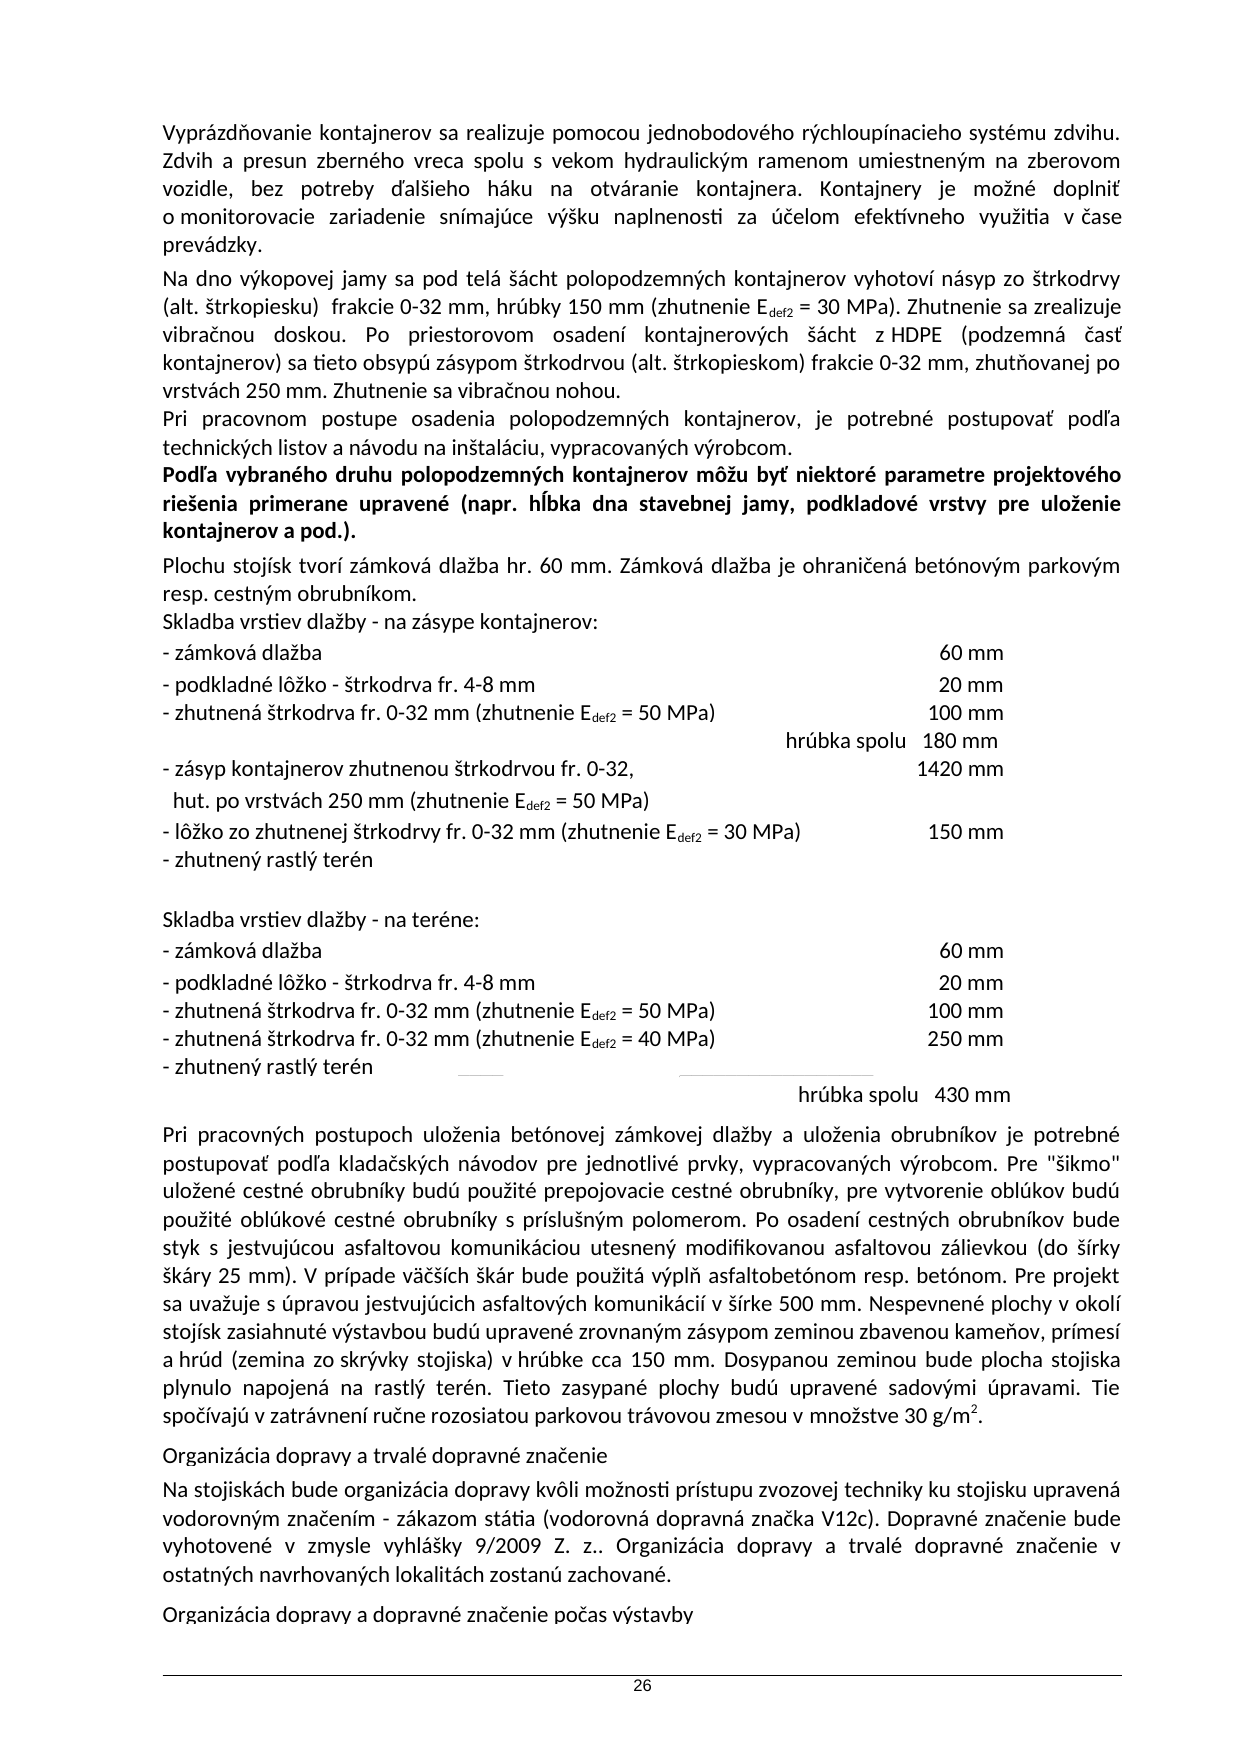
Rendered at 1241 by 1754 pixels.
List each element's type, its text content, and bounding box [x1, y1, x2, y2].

subtitle - zámková dlažba 60 mm [162, 936, 1074, 964]
subtitle Skladba vrstiev dlažby - na zásype kontajnerov: [162, 607, 1074, 635]
text hrúbka spolu 180 mm [162, 726, 1122, 754]
text - zhutnená štrkodrva fr. 0-32 mm (zhutnenie Edef2 = 40 MPa) 250 mm [162, 1024, 1122, 1052]
subtitle hut. po vrstvách 250 mm (zhutnenie Edef2 = 50 MPa) [162, 786, 1074, 814]
text Na stojiskách bude organizácia dopravy kvôli možnosti prístupu zvozovej techniky ku stojisku upravená vodorovným značením - zákazom státia (vodorovná dopravná značka V12c). Dopravné značenie bude vyhotovené v zmysle vyhlášky 9/2009 Z. z.. Organizácia dopravy a trvalé dopravné značenie v ostatných navrhovaných lokalitách zostanú zachované. [162, 1476, 1122, 1588]
text Organizácia dopravy a trvalé dopravné značenie [162, 1441, 1122, 1469]
text - zhutnený rastlý terén ____ _________________ hrúbka spolu 430 mm [162, 1052, 1122, 1108]
text Na dno výkopovej jamy sa pod telá šácht polopodzemných kontajnerov vyhotoví násyp zo štrkodrvy (alt. štrkopiesku) frakcie 0-32 mm, hrúbky 150 mm (zhutnenie Edef2 = 30 MPa). Zhutnenie sa zrealizuje vibračnou doskou. Po priestorovom osadení kontajnerových šácht z HDPE (podzemná časť kontajnerov) sa tieto obsypú zásypom štrkodrvou (alt. štrkopieskom) frakcie 0-, zhutňovanej po vrstvách 250 mm. Zhutnenie sa vibračnou nohou. [162, 264, 1122, 404]
text Pri pracovných postupoch uloženia betónovej zámkovej dlažby a uloženia obrubníkov je potrebné postupovať podľa kladačských návodov pre jednotlivé prvky, vypracovaných výrobcom. Pre "šikmo" uložené cestné obrubníky budú použité prepojovacie cestné obrubníky, pre vytvorenie oblúkov budú použité oblúkové cestné obrubníky s príslušným polomerom. Po osadení cestných obrubníkov bude styk s jestvujúcou asfaltovou komunikáciou utesnený modifikovanou asfaltovou zálievkou (do šírky škáry 25 mm). V prípade väčších škár bude použitá výplň asfaltobetónom resp. betónom. Pre projekt sa uvažuje s úpravou jestvujúcich asfaltových komunikácií v šírke 500 mm. Nespevnené plochy v okolí stojísk zasiahnuté výstavbou budú upravené zrovnaným zásypom zeminou zbavenou kameňov, prímesí a hrúd (zemina zo skrývky stojiska) v hrúbke cca . Dosypanou zeminou bude plocha stojiska plynulo napojená na rastlý terén. Tieto zasypané plochy budú upravené sadovými úpravami. Tie spočívajú v zatrávnení ručne rozosiatou parkovou trávovou zmesou v množstve 30 g/m2. [162, 1121, 1122, 1429]
text - zhutnená štrkodrva fr. 0-32 mm (zhutnenie Edef2 = 50 MPa) 100 mm [162, 698, 1122, 726]
text Plochu stojísk tvorí zámková dlažba hr. 60 mm. Zámková dlažba je ohraničená betónovým parkovým resp. cestným obrubníkom. [162, 551, 1122, 607]
text Organizácia dopravy a dopravné značenie počas výstavby [162, 1600, 1122, 1628]
text - lôžko zo zhutnenej štrkodrvy fr. 0-32 mm (zhutnenie Edef2 = 30 MPa) 150 mm [162, 817, 1122, 845]
text Vyprázdňovanie kontajnerov sa realizuje pomocou jednobodového rýchloupínacieho systému zdvihu. Zdvih a presun zberného vreca spolu s vekom hydraulickým ramenom umiestneným na zberovom vozidle, bez potreby ďalšieho háku na otváranie kontajnera. Kontajnery je možné doplniť o monitorovacie zariadenie snímajúce výšku naplnenosti za účelom efektívneho využitia v čase prevádzky. [162, 118, 1122, 258]
text Podľa vybraného druhu polopodzemných kontajnerov môžu byť niektoré parametre projektového riešenia primerane upravené (napr. hĺbka dna stavebnej jamy, podkladové vrstvy pre uloženie kontajnerov a pod.). [162, 461, 1122, 545]
subtitle - zásyp kontajnerov zhutnenou štrkodrvou fr. 0-32, 1420 mm [162, 754, 1074, 782]
subtitle - zámková dlažba 60 mm [162, 638, 1074, 667]
text - zhutnená štrkodrva fr. 0-32 mm (zhutnenie Edef2 = 50 MPa) 100 mm [162, 996, 1122, 1024]
text - podkladné lôžko - štrkodrva fr. 4-8 mm 20 mm [162, 670, 1122, 698]
text - zhutnený rastlý terén [162, 845, 1122, 873]
text - podkladné lôžko - štrkodrva fr. 4-8 mm 20 mm [162, 968, 1122, 996]
subtitle Skladba vrstiev dlažby - na teréne: [162, 905, 1074, 933]
text Pri pracovnom postupe osadenia polopodzemných kontajnerov, je potrebné postupovať podľa technických listov a návodu na inštaláciu, vypracovaných výrobcom. [162, 404, 1122, 461]
